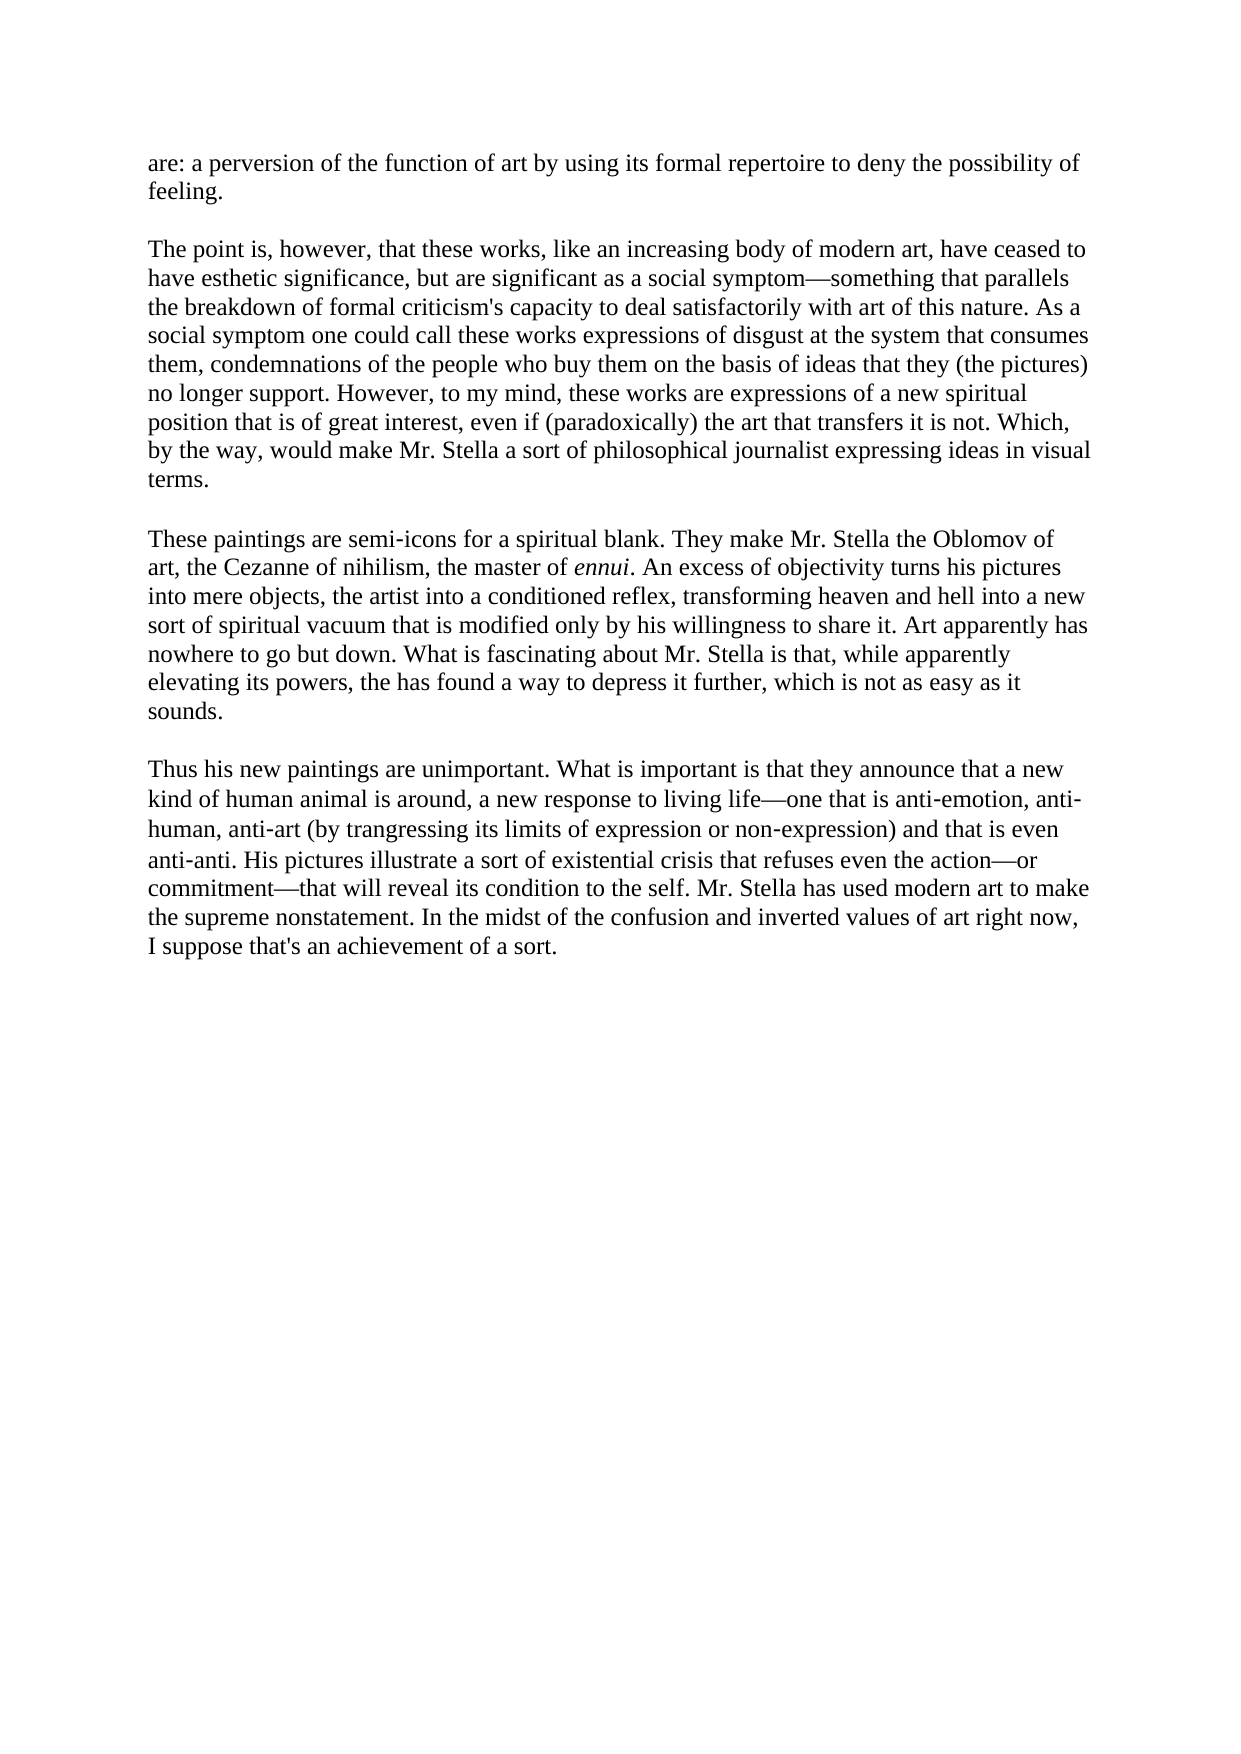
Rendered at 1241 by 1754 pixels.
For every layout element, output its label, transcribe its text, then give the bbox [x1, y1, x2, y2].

text The point is, however, that these works, like an increasing body of modern art, have ceased to have esthetic significance, but are significant as a social symptom—something that parallels the breakdown of formal criticism's capacity to deal satisfactorily with art of this nature. As a social symptom one could call these works expressions of disgust at the system that consumes them, condemnations of the people who buy them on the basis of ideas that they (the pictures) no longer support. However, to my mind, these works are expressions of a new spiritual position that is of great interest, even if (paradoxically) the art that transfers it is not. Which, by the way, would make Mr. Stella a sort of philosophical journalist expressing ideas in visual terms. [148, 234, 1093, 493]
text Thus his new paintings are unimportant. What is important is that they announce that a new kind of human animal is around, a new response to living life—one that is anti‐emotion, anti‐human, anti‐art (by trangressing its limits of expression or non‐expression) and that is even anti‐anti. His pictures illustrate a sort of existential crisis that refuses even the action—or commitment—that will reveal its condition to the self. Mr. Stella has used modern art to make the supreme nonstatement. In the midst of the confusion and inverted values of art right now, I suppose that's an achievement of a sort. [148, 754, 1093, 960]
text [148, 148, 1093, 205]
text These paintings are semi‐icons for a spiritual blank. They make Mr. Stella the Oblomov of art, the Cezanne of nihilism, the master of ennui. An excess of objectivity turns his pictures into mere objects, the artist into a conditioned reflex, transforming heaven and hell into a new sort of spiritual vacuum that is modified only by his willingness to share it. Art apparently has nowhere to go but down. What is fascinating about Mr. Stella is that, while apparently elevating its powers, the has found a way to depress it further, which is not as easy as it sounds. [148, 522, 1093, 725]
